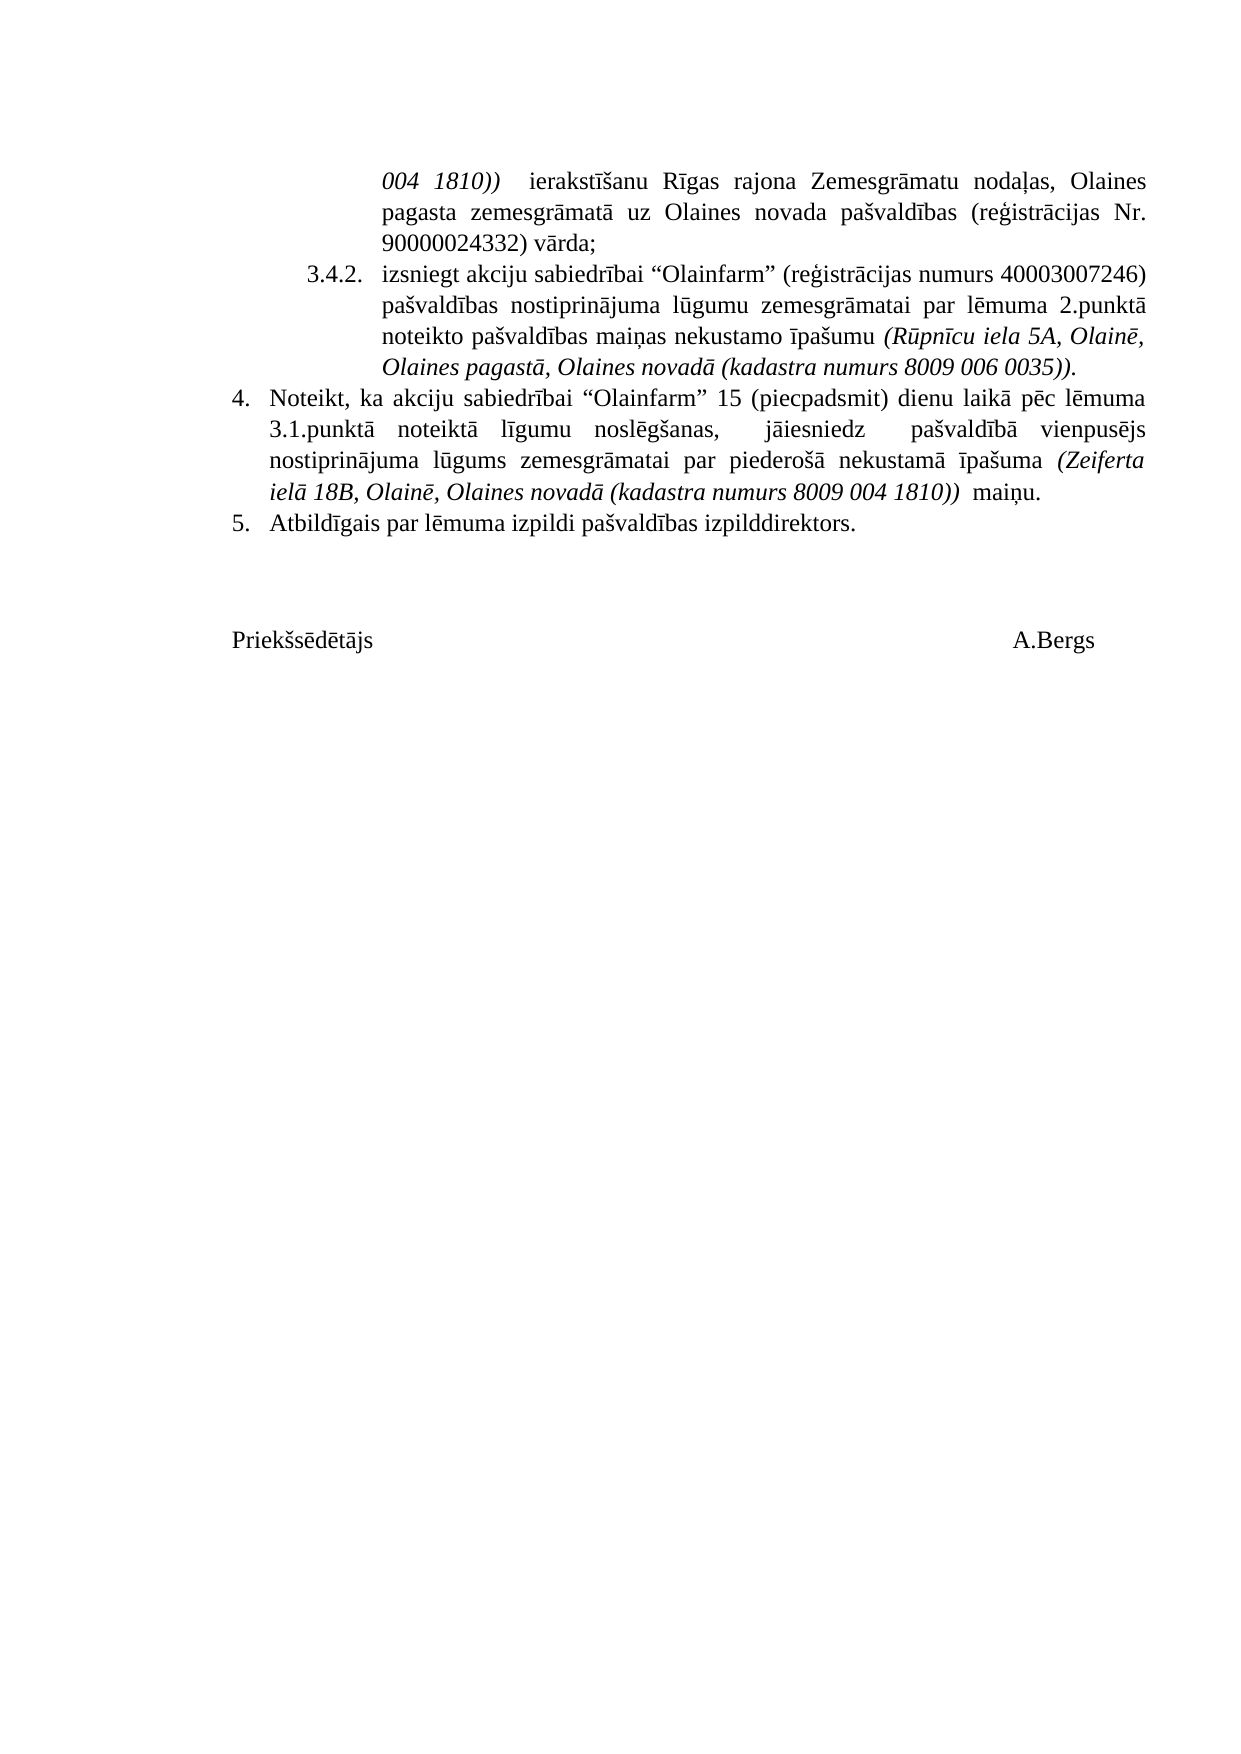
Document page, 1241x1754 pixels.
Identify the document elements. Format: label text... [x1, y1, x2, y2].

list Noteikt, ka akciju sabiedrībai “Olainfarm” 15 (piecpadsmit) dienu laikā pēc lēmuma 3.1.punktā noteiktā līgumu noslēgšanas, jāiesniedz pašvaldībā vienpusējs nostiprinājuma lūgums zemesgrāmatai par piederošā nekustamā īpašuma (Zeiferta ielā 18B, Olainē, Olaines novadā (kadastra numurs 8009 004 1810)) maiņu. [232, 383, 1147, 505]
list Atbildīgais par lēmuma izpildi pašvaldības izpilddirektors. [232, 508, 1147, 536]
text Priekšsēdētājs A.Bergs [187, 625, 1147, 654]
list izsniegt akciju sabiedrībai “Olainfarm” (reģistrācijas numurs 40003007246) pašvaldības nostiprinājuma lūgumu zemesgrāmatai par lēmuma 2.punktā noteikto pašvaldības maiņas nekustamo īpašumu (Rūpnīcu iela 5A, Olainē, Olaines pagastā, Olaines novadā (kadastra numurs 8009 006 0035)). [307, 259, 1147, 381]
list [307, 166, 1147, 257]
